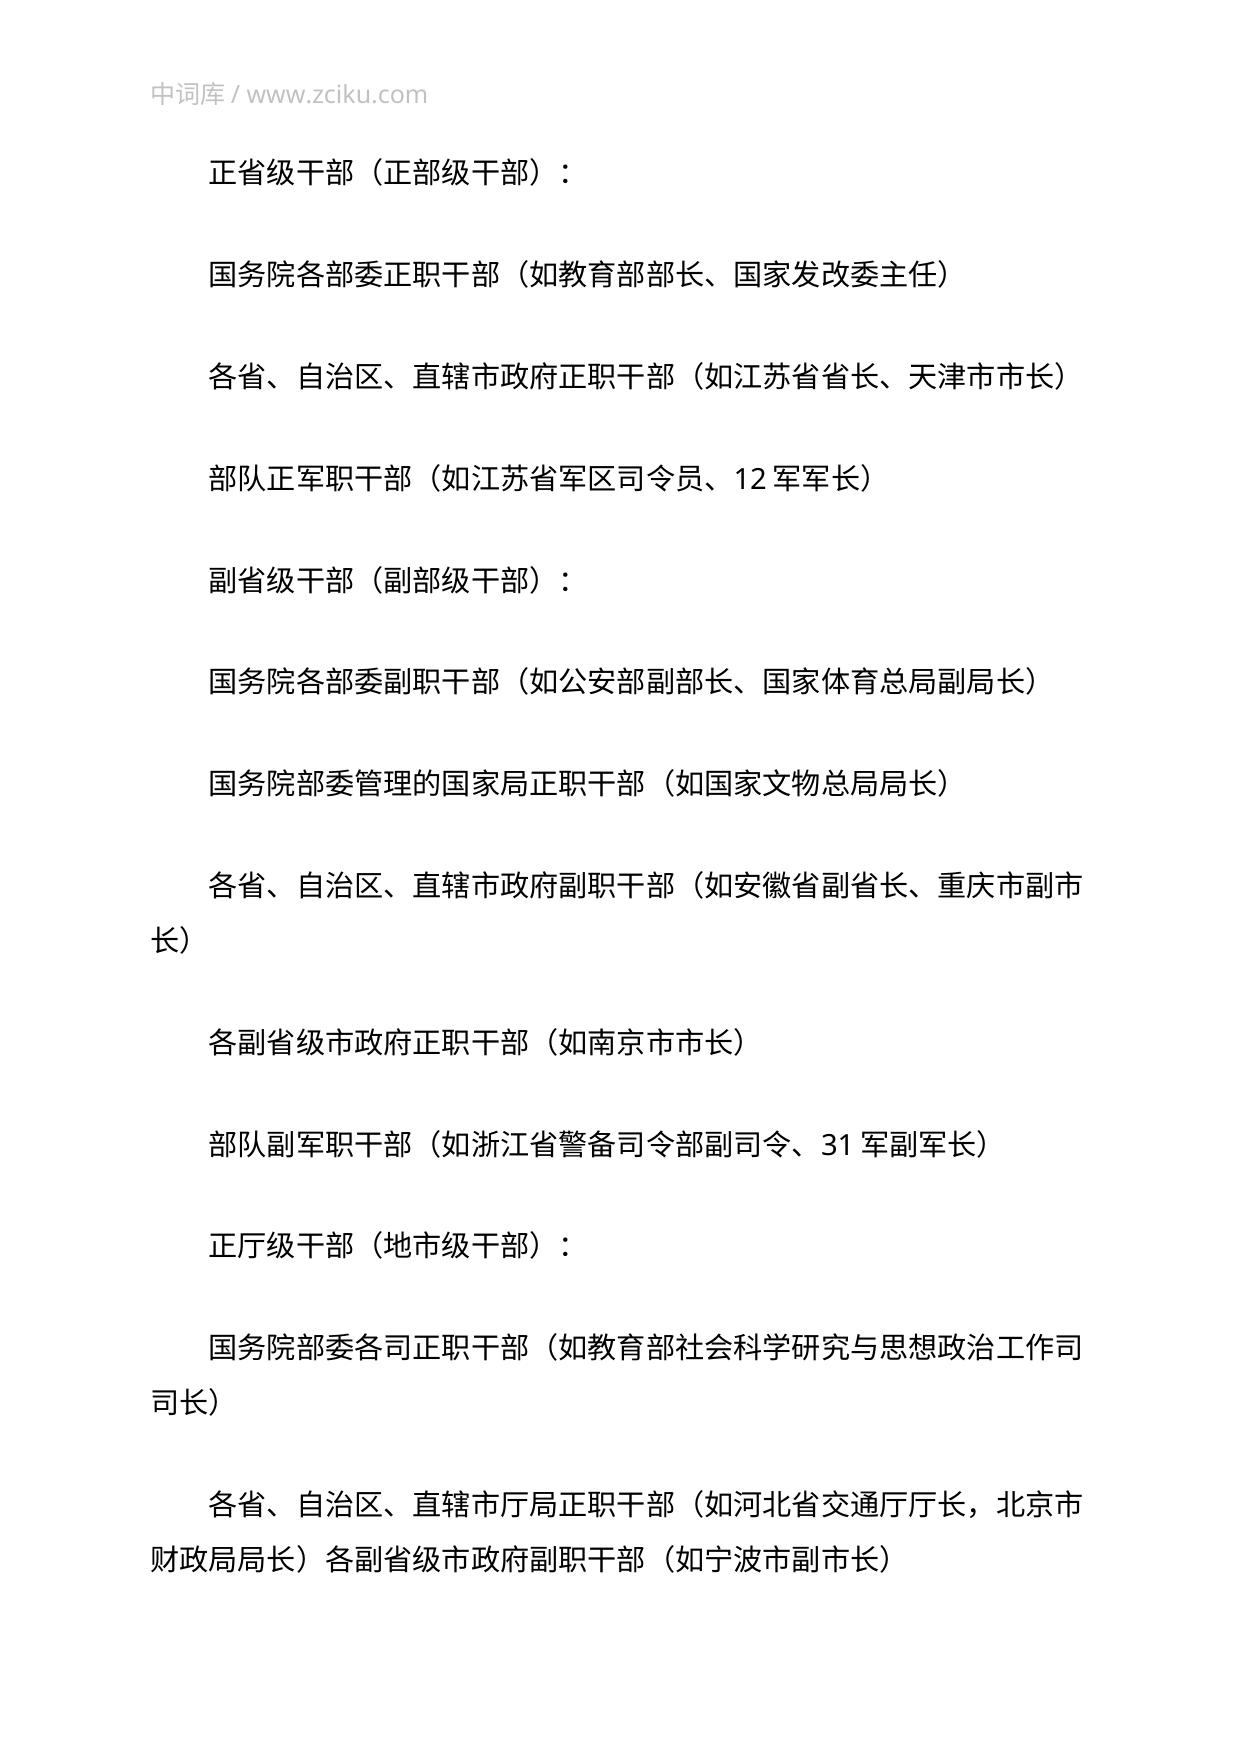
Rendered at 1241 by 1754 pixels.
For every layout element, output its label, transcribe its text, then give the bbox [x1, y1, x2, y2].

text 国务院部委各司正职干部（如教育部社会科学研究与思想政治工作司司长） [150, 1325, 1090, 1422]
text 部队正军职干部（如江苏省军区司令员、12军军长） [150, 455, 1090, 498]
text 各省、自治区、直辖市政府副职干部（如安徽省副省长、重庆市副市长） [150, 863, 1090, 960]
text 各省、自治区、直辖市政府正职干部（如江苏省省长、天津市市长） [150, 353, 1090, 396]
text 正厅级干部（地市级干部）： [150, 1223, 1090, 1265]
text 国务院各部委副职干部（如公安部副部长、国家体育总局副局长） [150, 659, 1090, 701]
text 副省级干部（副部级干部）： [150, 557, 1090, 599]
text 国务院部委管理的国家局正职干部（如国家文物总局局长） [150, 761, 1090, 803]
text 国务院各部委正职干部（如教育部部长、国家发改委主任） [150, 252, 1090, 294]
text 部队副军职干部（如浙江省警备司令部副司令、31军副军长） [150, 1121, 1090, 1163]
text 各省、自治区、直辖市厅局正职干部（如河北省交通厅厅长，北京市财政局局长）各副省级市政府副职干部（如宁波市副市长） [150, 1481, 1090, 1579]
text 各副省级市政府正职干部（如南京市市长） [150, 1019, 1090, 1062]
text 正省级干部（正部级干部）： [150, 150, 1090, 192]
